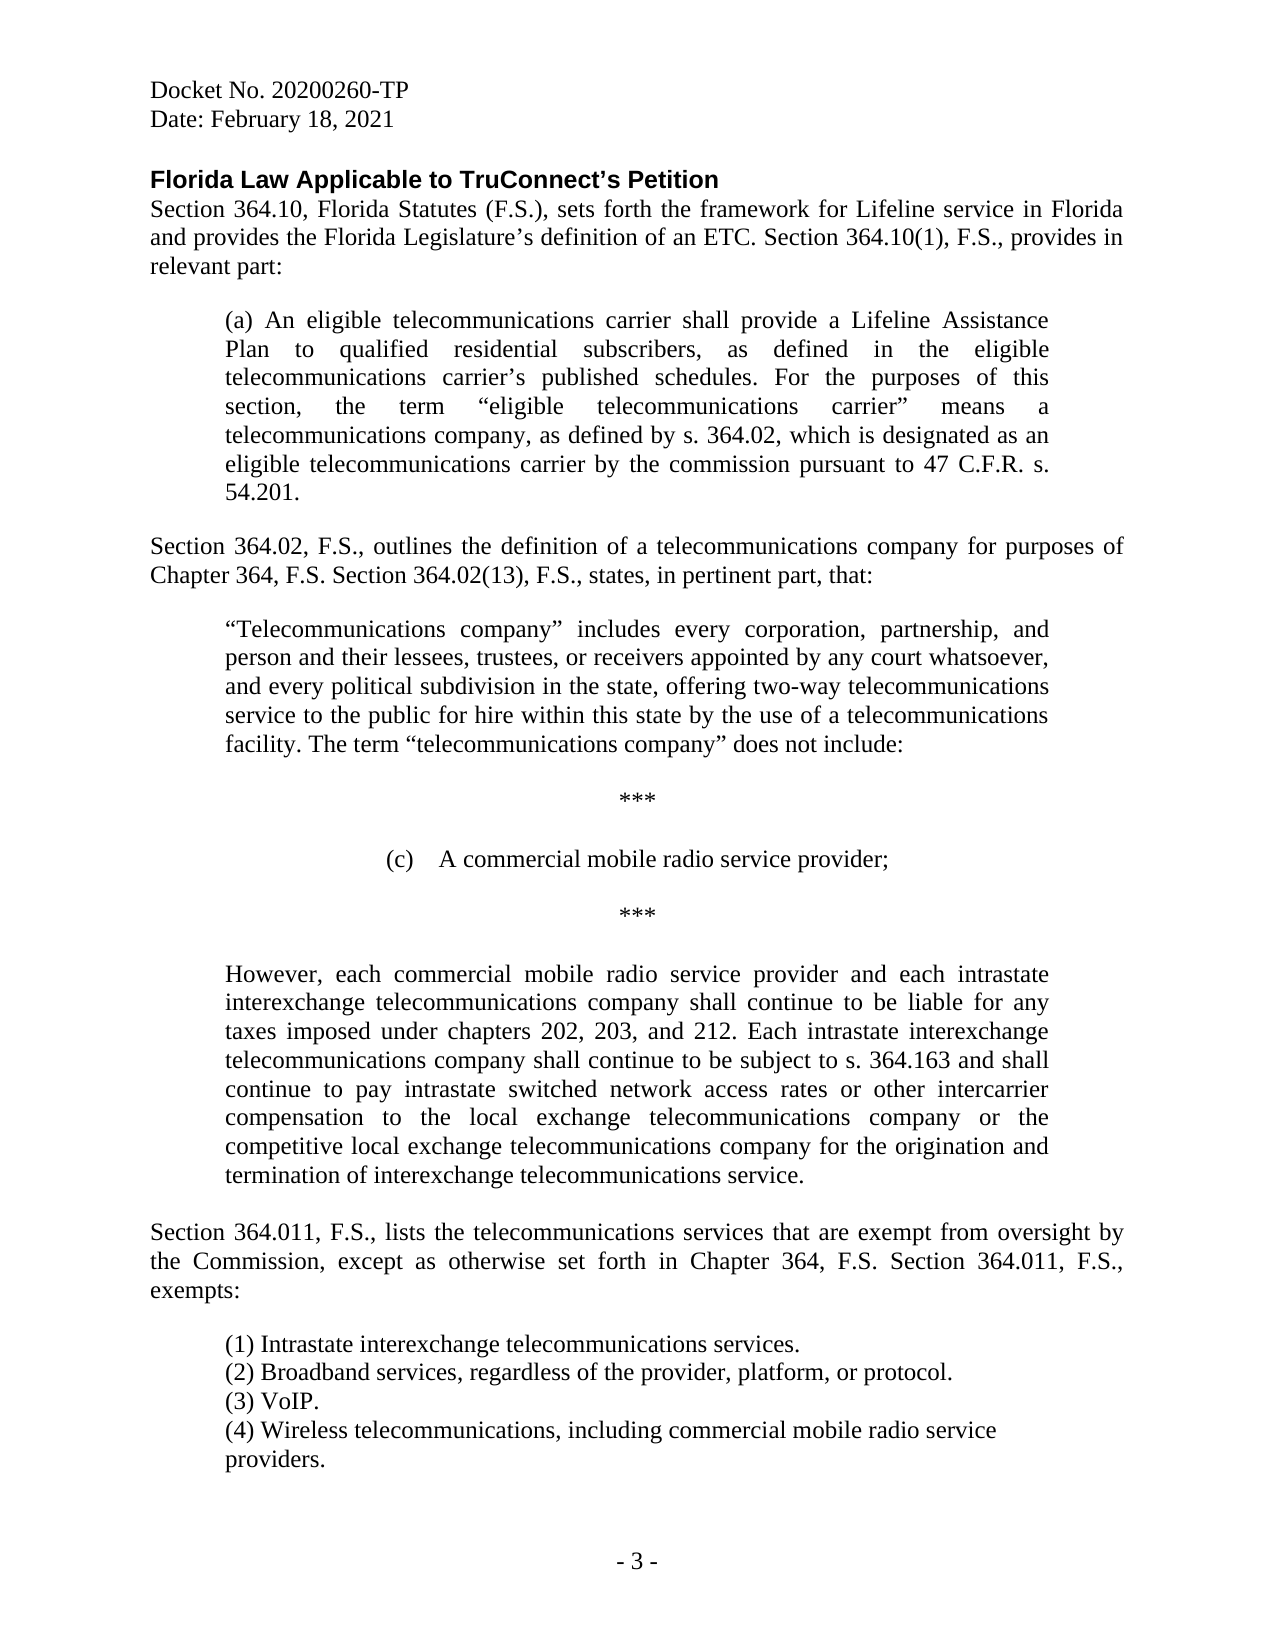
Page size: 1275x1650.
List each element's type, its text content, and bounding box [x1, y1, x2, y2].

text (a) An eligible telecommunications carrier shall provide a Lifeline Assistance Plan to qualified residential subscribers, as defined in the eligible telecommunications carrier’s published schedules. For the purposes of this section, the term “eligible telecommunications carrier” means a telecommunications company, as defined by s. 364.02, which is designated as an eligible telecommunications carrier by the commission pursuant to 47 C.F.R. s. 54.201. [225, 305, 1050, 506]
text (2) Broadband services, regardless of the provider, platform, or protocol. [225, 1357, 1050, 1386]
text (c) A commercial mobile radio service provider; [225, 844, 1050, 872]
text Section 364.10, Florida Statutes (F.S.), sets forth the framework for Lifeline service in Florida and provides the Florida Legislature’s definition of an ETC. Section 364.10(1), F.S., provides in relevant part: [150, 194, 1125, 280]
text Section 364.02, F.S., outlines the definition of a telecommunications company for purposes of Chapter 364, F.S. Section 364.02(13), F.S., states, in pertinent part, that: [150, 531, 1125, 589]
text However, each commercial mobile radio service provider and each intrastate interexchange telecommunications company shall continue to be liable for any taxes imposed under chapters 202, 203, and 212. Each intrastate interexchange telecommunications company shall continue to be subject to s. 364.163 and shall continue to pay intrastate switched network access rates or other intercarrier compensation to the local exchange telecommunications company or the competitive local exchange telecommunications company for the origination and termination of interexchange telecommunications service. [225, 959, 1050, 1189]
text (3) VoIP. [225, 1386, 1050, 1415]
text *** [225, 901, 1050, 930]
subtitle Florida Law Applicable to TruConnect’s Petition [150, 165, 1125, 194]
text *** [225, 786, 1050, 815]
text Section 364.011, F.S., lists the telecommunications services that are exempt from oversight by the Commission, except as otherwise set forth in Chapter 364, F.S. Section 364.011, F.S., exempts: [150, 1217, 1125, 1304]
text “Telecommunications company” includes every corporation, partnership, and person and their lessees, trustees, or receivers appointed by any court whatsoever, and every political subdivision in the state, offering two-way telecommunications service to the public for hire within this state by the use of a telecommunications facility. The term “telecommunications company” does not include: [225, 614, 1050, 757]
text (4) Wireless telecommunications, including commercial mobile radio service providers. [225, 1415, 1050, 1472]
text (1) Intrastate interexchange telecommunications services. [225, 1329, 1050, 1357]
